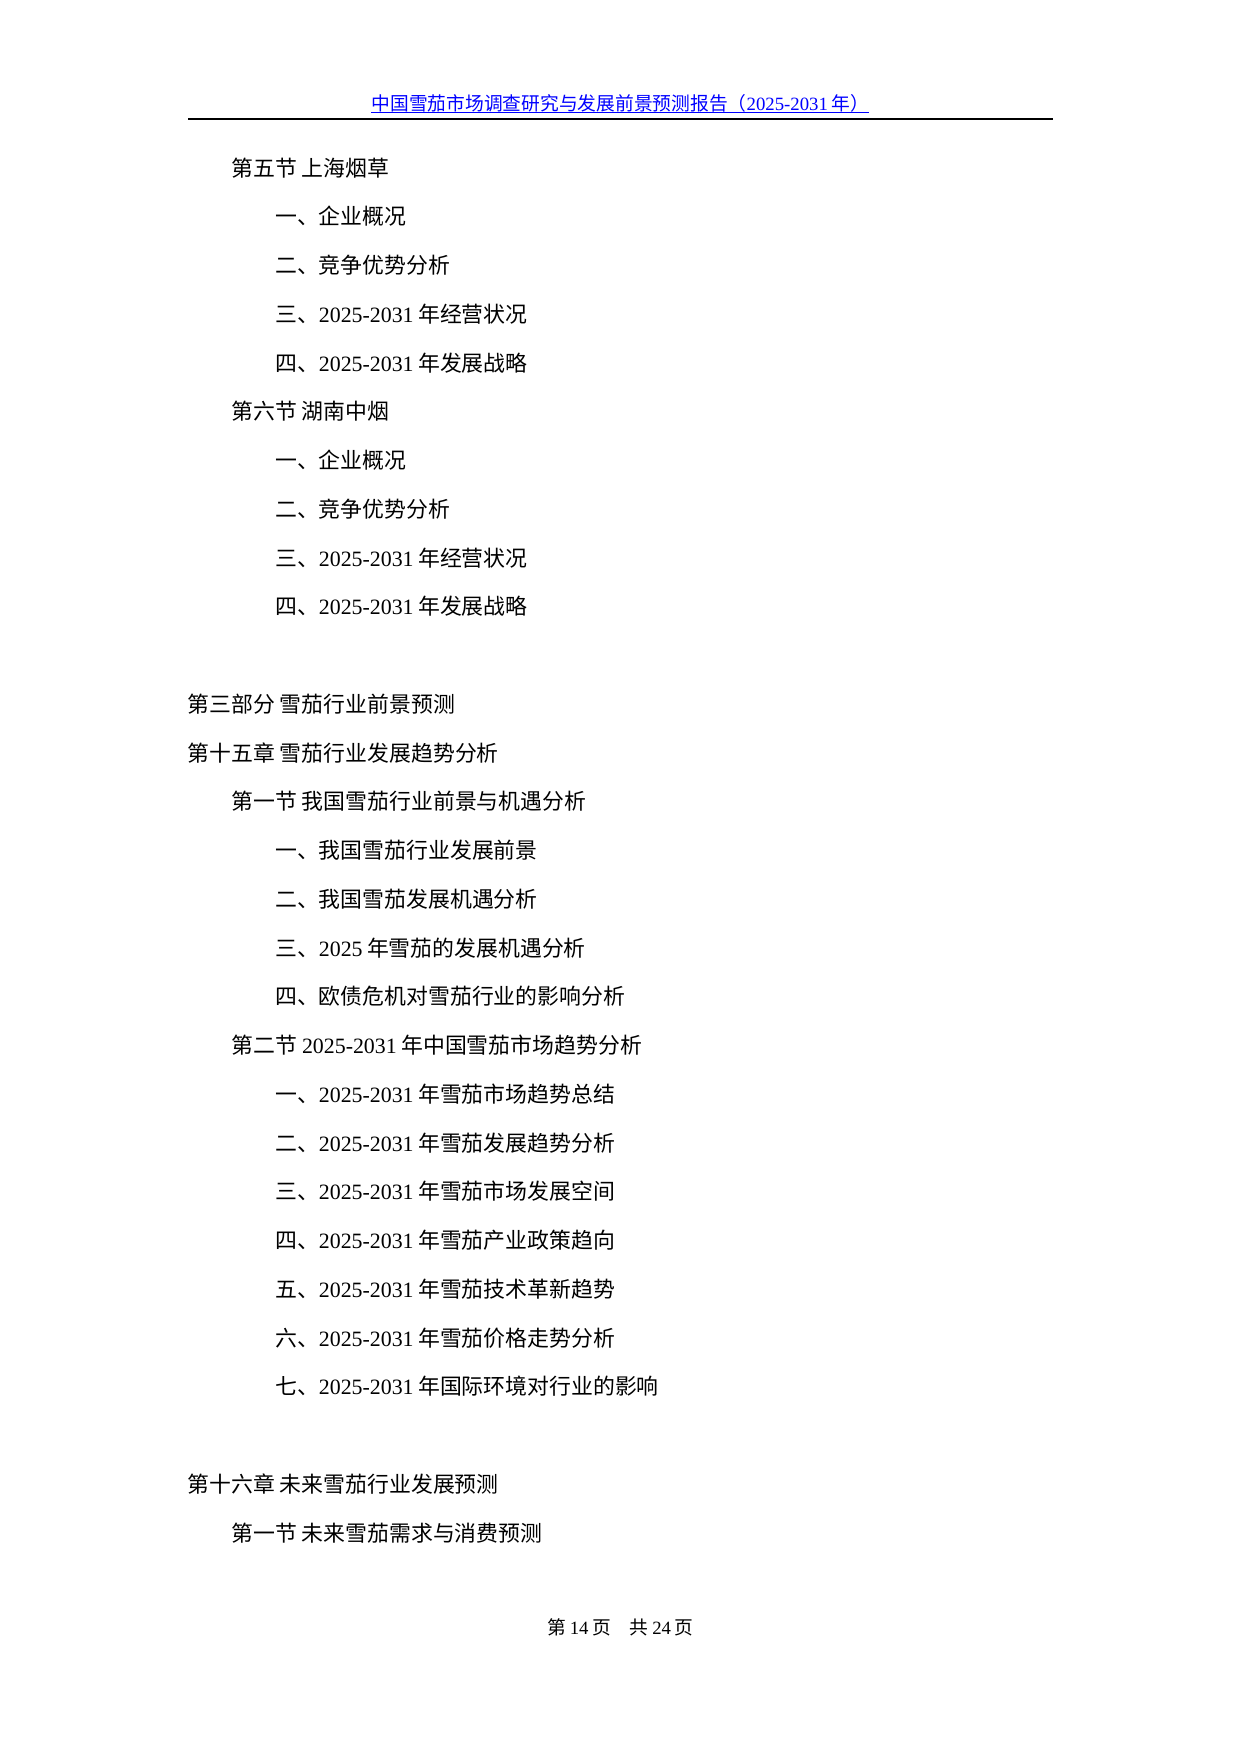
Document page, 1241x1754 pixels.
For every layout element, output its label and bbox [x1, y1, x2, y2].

text [187, 150, 1053, 1548]
